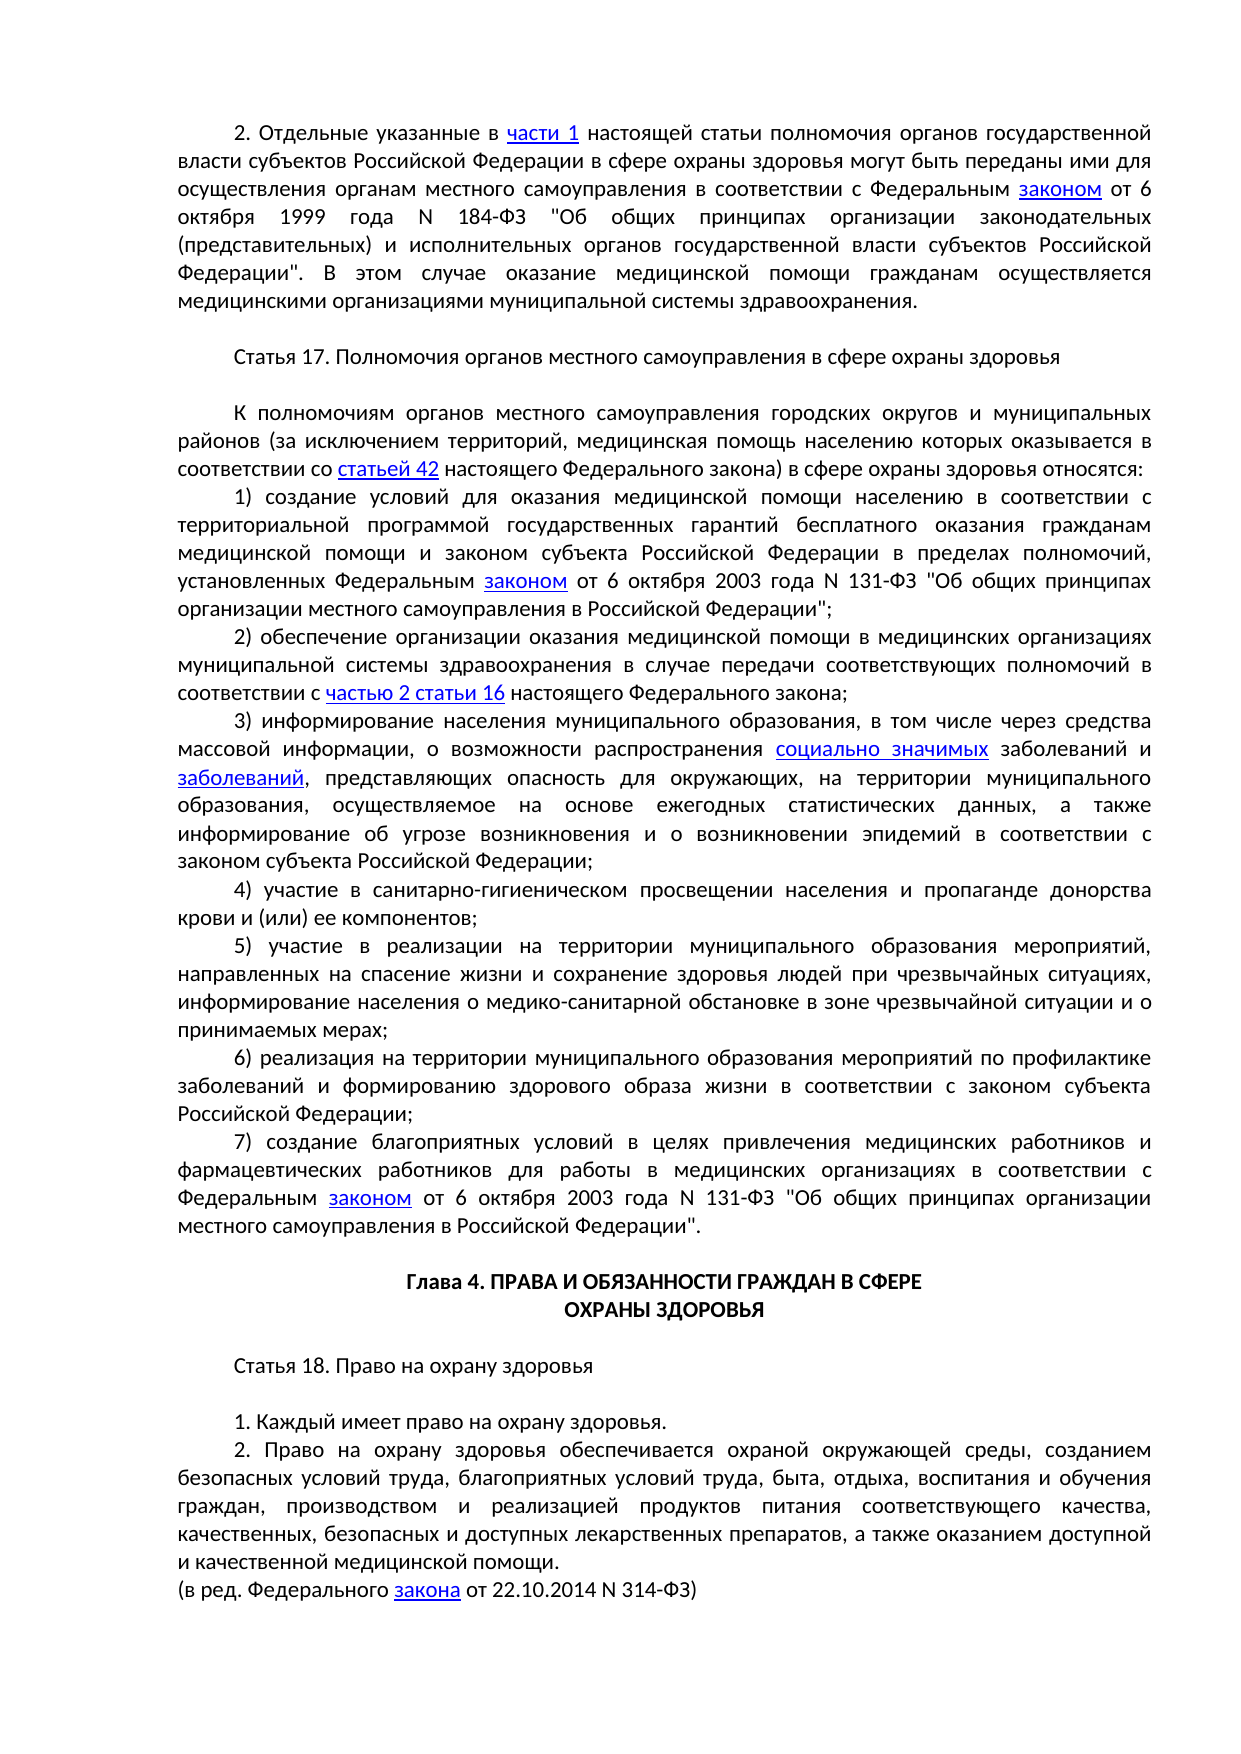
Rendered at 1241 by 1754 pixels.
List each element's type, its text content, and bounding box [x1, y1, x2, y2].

text (в ред. Федерального закона от 22.10.2014 N 314-ФЗ) [177, 1575, 1152, 1603]
text 4) участие в санитарно-гигиеническом просвещении населения и пропаганде донорства крови и (или) ее компонентов; [177, 875, 1152, 931]
text 7) создание благоприятных условий в целях привлечения медицинских работников и фармацевтических работников для работы в медицинских организациях в соответствии с Федеральным законом от 6 октября 2003 года N 131-ФЗ "Об общих принципах организации местного самоуправления в Российской Федерации". [177, 1127, 1152, 1239]
text 3) информирование населения муниципального образования, в том числе через средства массовой информации, о возможности распространения социально значимых заболеваний и заболеваний, представляющих опасность для окружающих, на территории муниципального образования, осуществляемое на основе ежегодных статистических данных, а также информирование об угрозе возникновения и о возникновении эпидемий в соответствии с законом субъекта Российской Федерации; [177, 707, 1152, 875]
text 2. Право на охрану здоровья обеспечивается охраной окружающей среды, созданием безопасных условий труда, благоприятных условий труда, быта, отдыха, воспитания и обучения граждан, производством и реализацией продуктов питания соответствующего качества, качественных, безопасных и доступных лекарственных препаратов, а также оказанием доступной и качественной медицинской помощи. [177, 1435, 1152, 1575]
text 5) участие в реализации на территории муниципального образования мероприятий, направленных на спасение жизни и сохранение здоровья людей при чрезвычайных ситуациях, информирование населения о медико-санитарной обстановке в зоне чрезвычайной ситуации и о принимаемых мерах; [177, 931, 1152, 1043]
text К полномочиям органов местного самоуправления городских округов и муниципальных районов (за исключением территорий, медицинская помощь населению которых оказывается в соответствии со статьей 42 настоящего Федерального закона) в сфере охраны здоровья относятся: [177, 398, 1152, 482]
text Статья 18. Право на охрану здоровья [177, 1351, 1152, 1379]
text 1. Каждый имеет право на охрану здоровья. [177, 1407, 1152, 1435]
text 2. Отдельные указанные в части 1 настоящей статьи полномочия органов государственной власти субъектов Российской Федерации в сфере охраны здоровья могут быть переданы ими для осуществления органам местного самоуправления в соответствии с Федеральным законом от 6 октября 1999 года N 184-ФЗ "Об общих принципах организации законодательных (представительных) и исполнительных органов государственной власти субъектов Российской Федерации". В этом случае оказание медицинской помощи гражданам осуществляется медицинскими организациями муниципальной системы здравоохранения. [177, 118, 1152, 314]
text 6) реализация на территории муниципального образования мероприятий по профилактике заболеваний и формированию здорового образа жизни в соответствии с законом субъекта Российской Федерации; [177, 1043, 1152, 1127]
text Статья 17. Полномочия органов местного самоуправления в сфере охраны здоровья [177, 342, 1152, 370]
text Глава 4. ПРАВА И ОБЯЗАННОСТИ ГРАЖДАН В СФЕРЕ [177, 1267, 1152, 1295]
text ОХРАНЫ ЗДОРОВЬЯ [177, 1295, 1152, 1323]
text 1) создание условий для оказания медицинской помощи населению в соответствии с территориальной программой государственных гарантий бесплатного оказания гражданам медицинской помощи и законом субъекта Российской Федерации в пределах полномочий, установленных Федеральным законом от 6 октября 2003 года N 131-ФЗ "Об общих принципах организации местного самоуправления в Российской Федерации"; [177, 482, 1152, 622]
text 2) обеспечение организации оказания медицинской помощи в медицинских организациях муниципальной системы здравоохранения в случае передачи соответствующих полномочий в соответствии с частью 2 статьи 16 настоящего Федерального закона; [177, 622, 1152, 707]
